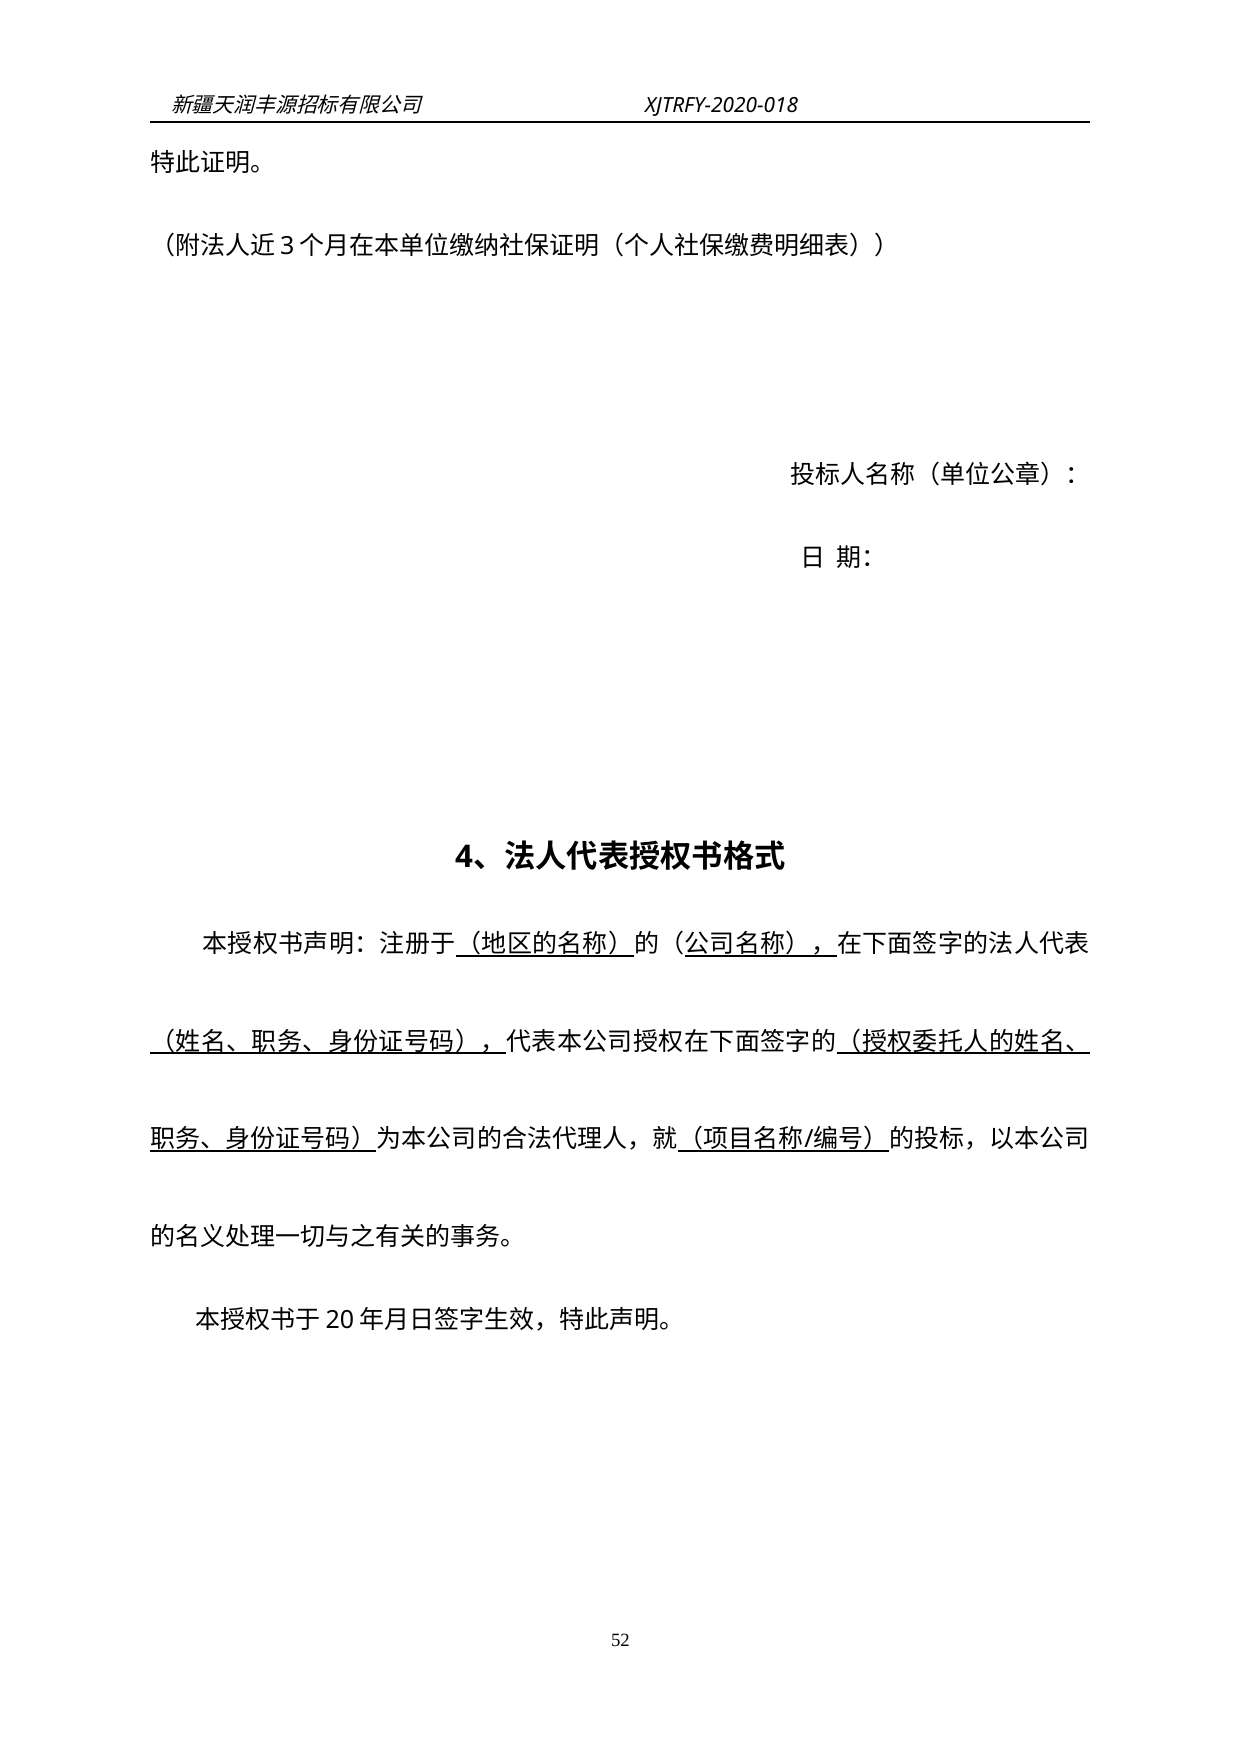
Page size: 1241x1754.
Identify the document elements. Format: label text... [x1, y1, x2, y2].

text （附法人近3个月在本单位缴纳社保证明（个人社保缴费明细表）） [150, 211, 1090, 276]
text 特此证明。 [150, 128, 1090, 193]
text 投标人名称（单位公章）： [150, 440, 1090, 505]
text 本授权书于20年月日签字生效，特此声明。 [150, 1285, 1090, 1350]
text 4、法人代表授权书格式 [150, 822, 1090, 887]
text 本授权书声明：注册于（地区的名称）的（公司名称），在下面签字的法人代表（姓名、职务、身份证号码），代表本公司授权在下面签字的（授权委托人的姓名、职务、身份证号码）为本公司的合法代理人，就（项目名称/编号）的投标，以本公司的名义处理一切与之有关的事务。 [150, 909, 1090, 1267]
text 日 期： [150, 523, 1090, 588]
